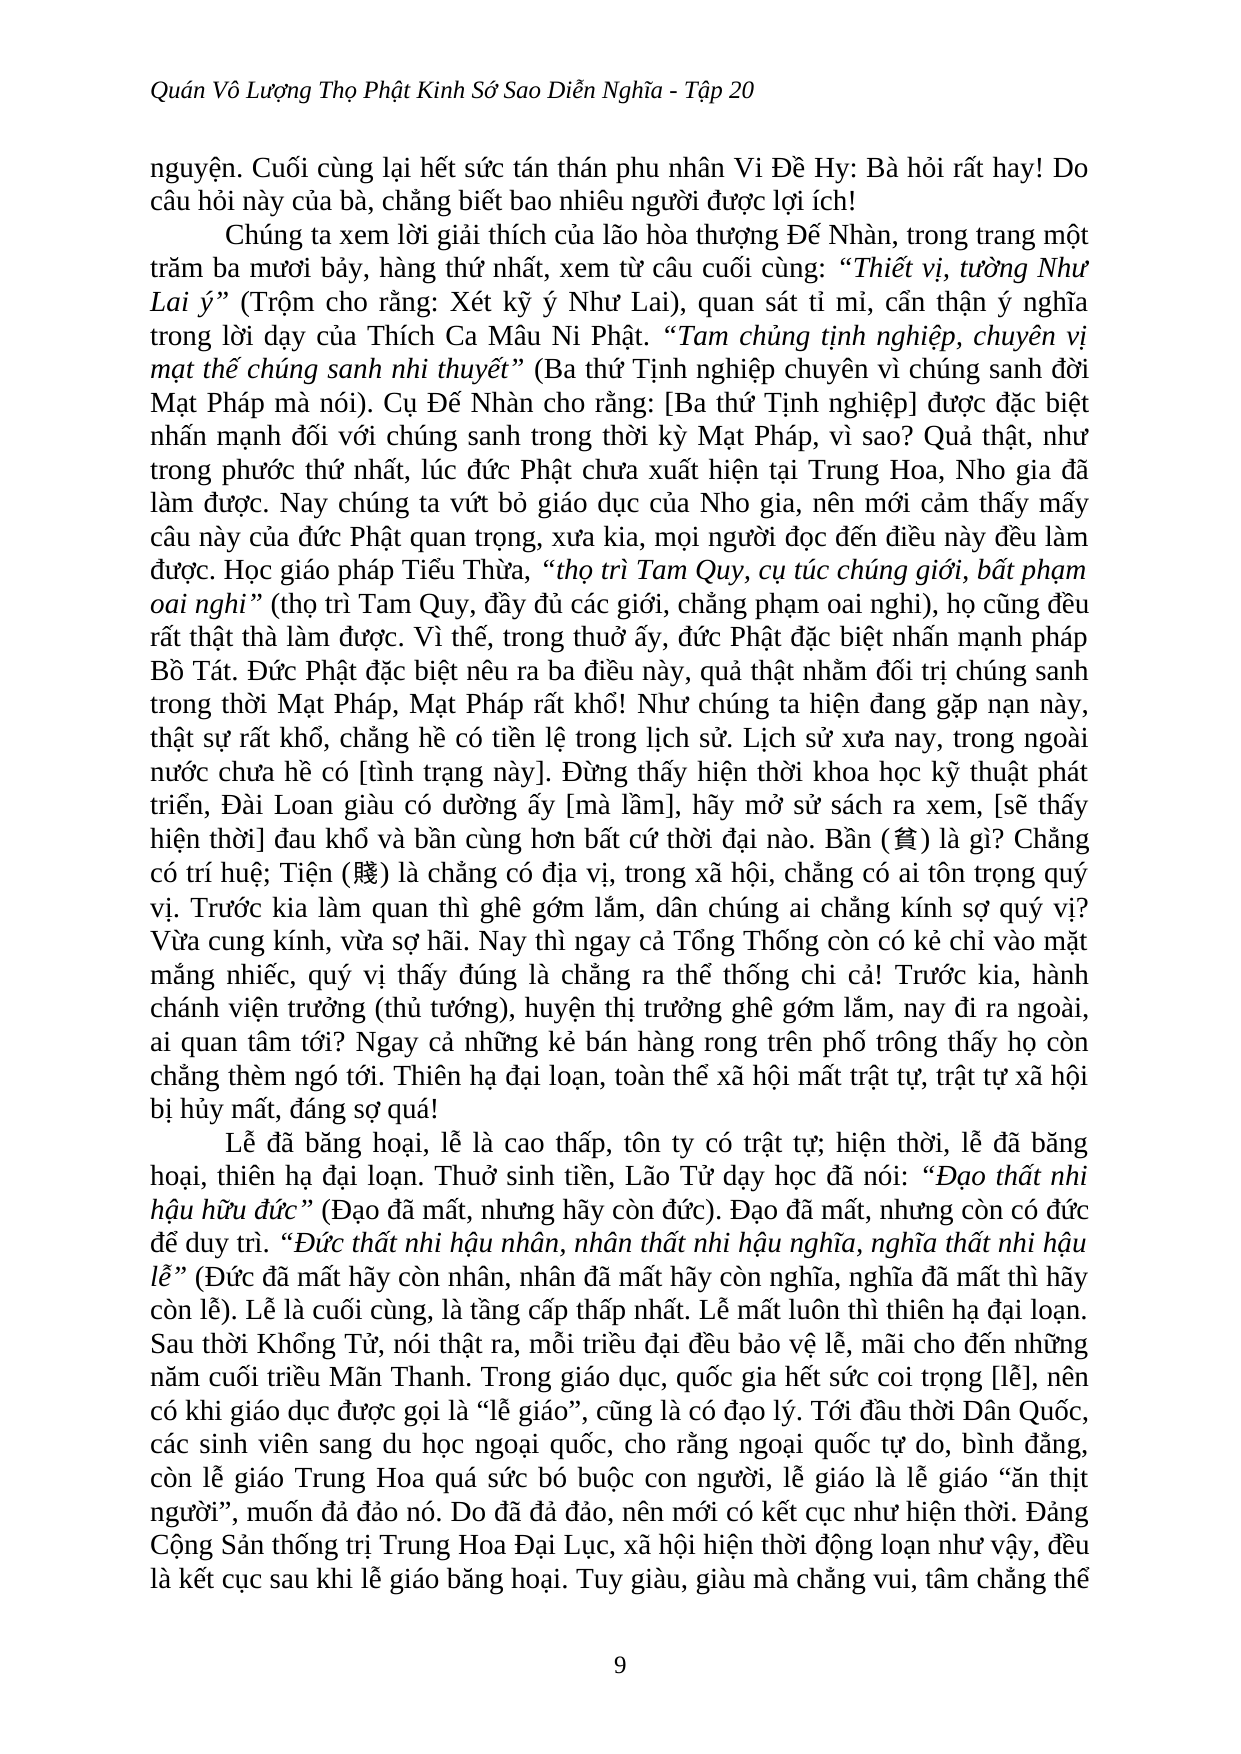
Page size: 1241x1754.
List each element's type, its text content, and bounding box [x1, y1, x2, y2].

text Chúng ta xem lời giải thích của lão hòa thượng Đế Nhàn, trong trang một trăm ba mươi bảy, hàng thứ nhất, xem từ câu cuối cùng: “Thiết vị, tường Như Lai ý” (Trộm cho rằng: Xét kỹ ý Như Lai), quan sát tỉ mỉ, cẩn thận ý nghĩa trong lời dạy của Thích Ca Mâu Ni Phật. “Tam chủng tịnh nghiệp, chuyên vị mạt thế chúng sanh nhi thuyết” (Ba thứ Tịnh nghiệp chuyên vì chúng sanh đời Mạt Pháp mà nói). Cụ Đế Nhàn cho rằng: [Ba thứ Tịnh nghiệp] được đặc biệt nhấn mạnh đối với chúng sanh trong thời kỳ Mạt Pháp, vì sao? Quả thật, như trong phước thứ nhất, lúc đức Phật chưa xuất hiện tại Trung Hoa, Nho gia đã làm được. Nay chúng ta vứt bỏ giáo dục của Nho gia, nên mới cảm thấy mấy câu này của đức Phật quan trọng, xưa kia, mọi người đọc đến điều này đều làm được. Học giáo pháp Tiểu Thừa, “thọ trì Tam Quy, cụ túc chúng giới, bất phạm oai nghi” (thọ trì Tam Quy, đầy đủ các giới, chẳng phạm oai nghi), họ cũng đều rất thật thà làm được. Vì thế, trong thuở ấy, đức Phật đặc biệt nhấn mạnh pháp Bồ Tát. Đức Phật đặc biệt nêu ra ba điều này, quả thật nhằm đối trị chúng sanh trong thời Mạt Pháp, Mạt Pháp rất khổ! Như chúng ta hiện đang gặp nạn này, thật sự rất khổ, chẳng hề có tiền lệ trong lịch sử. Lịch sử xưa nay, trong ngoài nước chưa hề có [tình trạng này]. Đừng thấy hiện thời khoa học kỹ thuật phát triển, Đài Loan giàu có dường ấy [mà lầm], hãy mở sử sách ra xem, [sẽ thấy hiện thời] đau khổ và bần cùng hơn bất cứ thời đại nào. Bần (貧) là gì? Chẳng có trí huệ; Tiện (賤) là chẳng có địa vị, trong xã hội, chẳng có ai tôn trọng quý vị. Trước kia làm quan thì ghê gớm lắm, dân chúng ai chẳng kính sợ quý vị? Vừa cung kính, vừa sợ hãi. Nay thì ngay cả Tổng Thống còn có kẻ chỉ vào mặt mắng nhiếc, quý vị thấy đúng là chẳng ra thể thống chi cả! Trước kia, hành chánh viện trưởng (thủ tướng), huyện thị trưởng ghê gớm lắm, nay đi ra ngoài, ai quan tâm tới? Ngay cả những kẻ bán hàng rong trên phố trông thấy họ còn chẳng thèm ngó tới. Thiên hạ đại loạn, toàn thể xã hội mất trật tự, trật tự xã hội bị hủy mất, đáng sợ quá! [150, 217, 1090, 1125]
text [150, 1125, 1090, 1594]
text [150, 150, 1090, 217]
